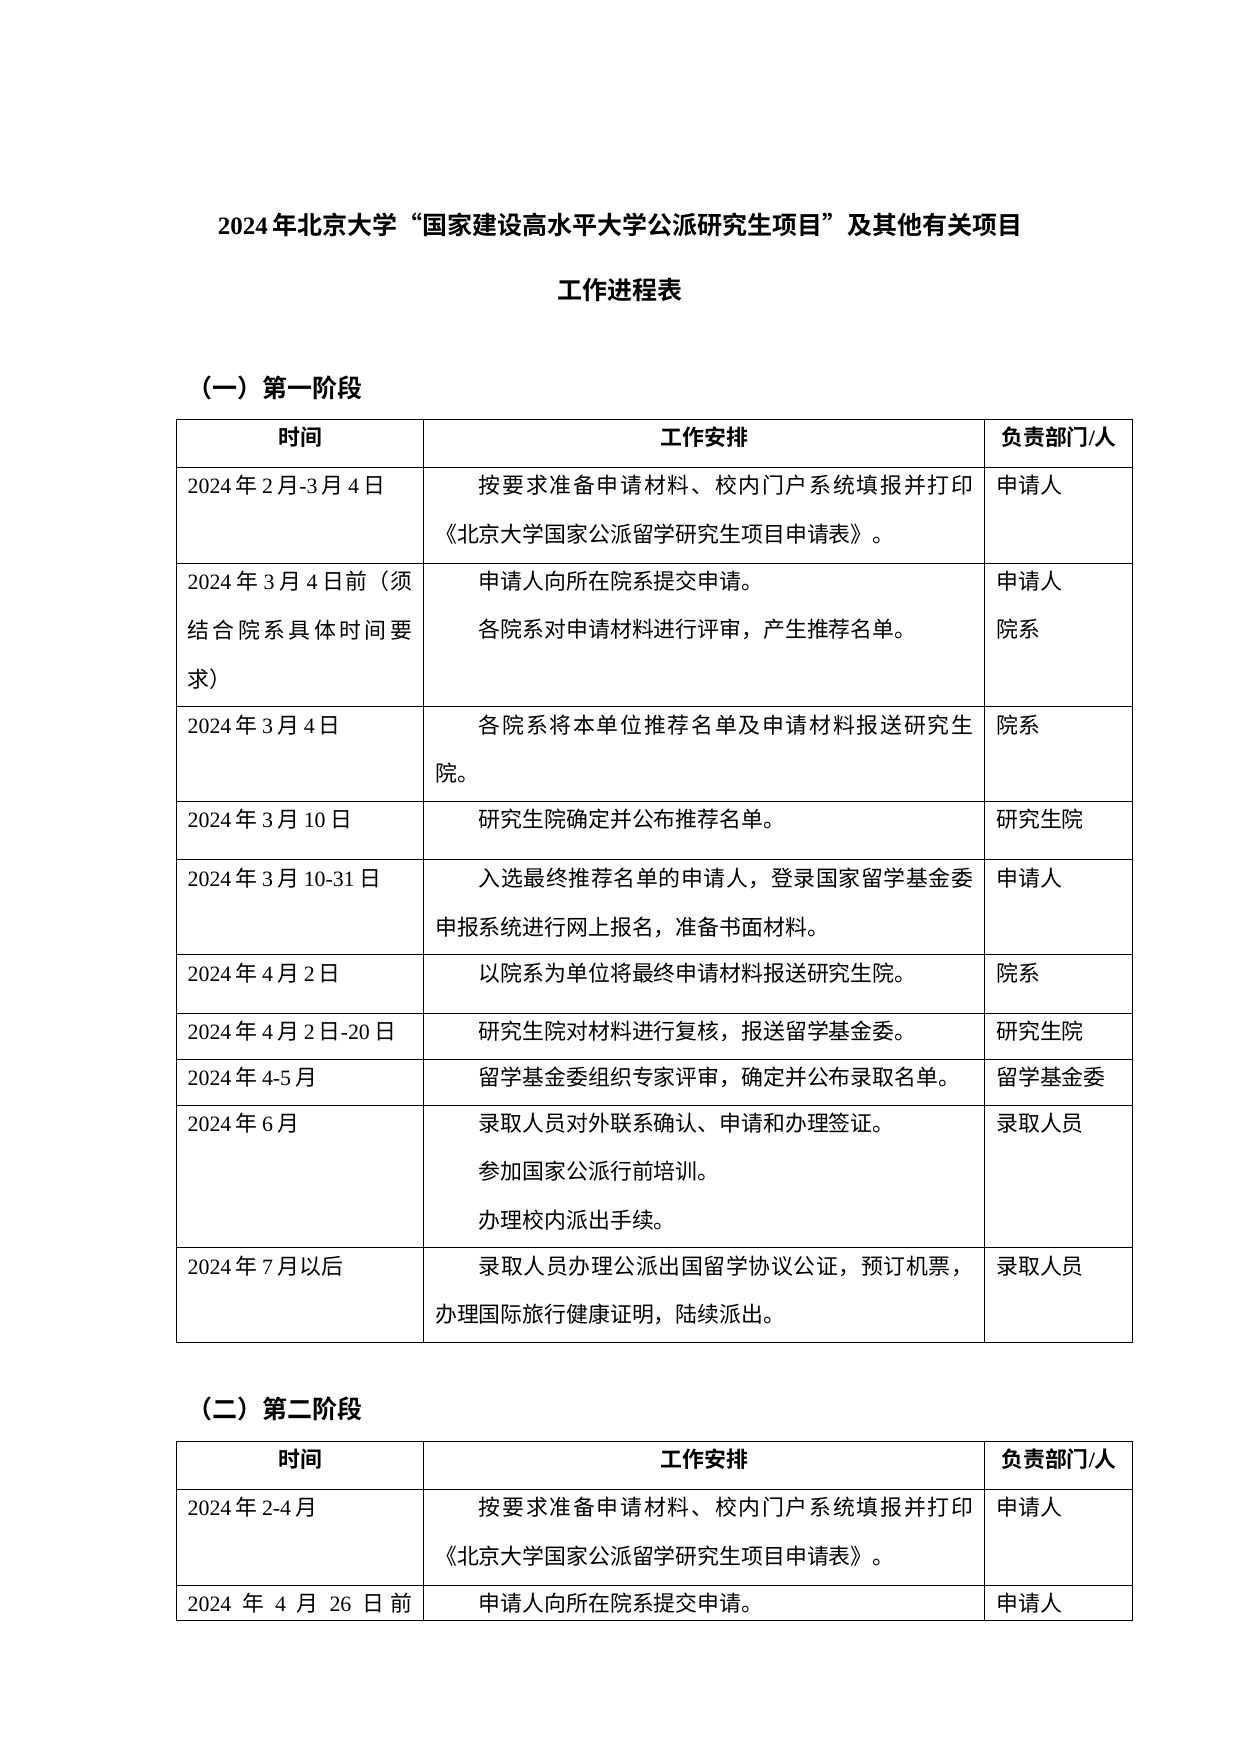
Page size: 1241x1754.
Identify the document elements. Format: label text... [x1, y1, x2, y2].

table_cell 2024年2-4月 [177, 1490, 423, 1585]
text （一）第一阶段 [187, 354, 1053, 419]
table_cell 申请人 院系 [985, 564, 1132, 706]
table_cell 留学基金委 [985, 1060, 1132, 1104]
table_cell 2024年4月2日 [177, 955, 423, 1012]
table_cell 2024年3月4日前（须结合院系具体时间要求） [177, 564, 423, 706]
table_cell 研究生院对材料进行复核，报送留学基金委。 [424, 1014, 984, 1058]
table_cell 2024年3月10-31日 [177, 860, 423, 954]
table_header 工作安排 [424, 1442, 984, 1489]
table_cell 按要求准备申请材料、校内门户系统填报并打印《北京大学国家公派留学研究生项目申请表》。 [424, 1490, 984, 1585]
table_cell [424, 1586, 984, 1620]
table_cell 2024年4-5月 [177, 1060, 423, 1104]
table_header 工作安排 [424, 420, 984, 467]
table_cell 研究生院 [985, 1014, 1132, 1058]
table_cell 院系 [985, 707, 1132, 801]
table_cell 2024年4月2日-20日 [177, 1014, 423, 1058]
table_cell 2024年7月以后 [177, 1248, 423, 1342]
table_cell 2024年3月4日 [177, 707, 423, 801]
table_cell 录取人员办理公派出国留学协议公证，预订机票，办理国际旅行健康证明，陆续派出。 [424, 1248, 984, 1342]
table_cell 研究生院 [985, 802, 1132, 859]
table_cell 以院系为单位将最终申请材料报送研究生院。 [424, 955, 984, 1012]
table_cell 申请人 [985, 860, 1132, 954]
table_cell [177, 1586, 423, 1620]
table_cell 录取人员 [985, 1106, 1132, 1247]
text 2024年北京大学“国家建设高水平大学公派研究生项目”及其他有关项目 [187, 191, 1053, 256]
table_cell 2024年6月 [177, 1106, 423, 1247]
table_header 负责部门/人 [985, 420, 1132, 467]
table_header 时间 [177, 1442, 423, 1489]
table_cell 申请人向所在院系提交申请。 各院系对申请材料进行评审，产生推荐名单。 [424, 564, 984, 706]
table_cell 申请人 [985, 1490, 1132, 1585]
table_header 时间 [177, 420, 423, 467]
table_cell 留学基金委组织专家评审，确定并公布录取名单。 [424, 1060, 984, 1104]
table_cell 研究生院确定并公布推荐名单。 [424, 802, 984, 859]
table_cell 各院系将本单位推荐名单及申请材料报送研究生院。 [424, 707, 984, 801]
table_cell 录取人员 [985, 1248, 1132, 1342]
table_cell 按要求准备申请材料、校内门户系统填报并打印《北京大学国家公派留学研究生项目申请表》。 [424, 468, 984, 563]
table_cell 2024年3月10日 [177, 802, 423, 859]
table_header 负责部门/人 [985, 1442, 1132, 1489]
table_cell 录取人员对外联系确认、申请和办理签证。 参加国家公派行前培训。 办理校内派出手续。 [424, 1106, 984, 1247]
table_cell 院系 [985, 955, 1132, 1012]
table_cell 申请人 院系 [985, 1586, 1132, 1620]
table_cell 申请人 [985, 468, 1132, 563]
text （二）第二阶段 [187, 1376, 1053, 1441]
table_cell 2024年2月-3月4日 [177, 468, 423, 563]
text 工作进程表 [187, 256, 1053, 321]
table_cell 入选最终推荐名单的申请人，登录国家留学基金委申报系统进行网上报名，准备书面材料。 [424, 860, 984, 954]
